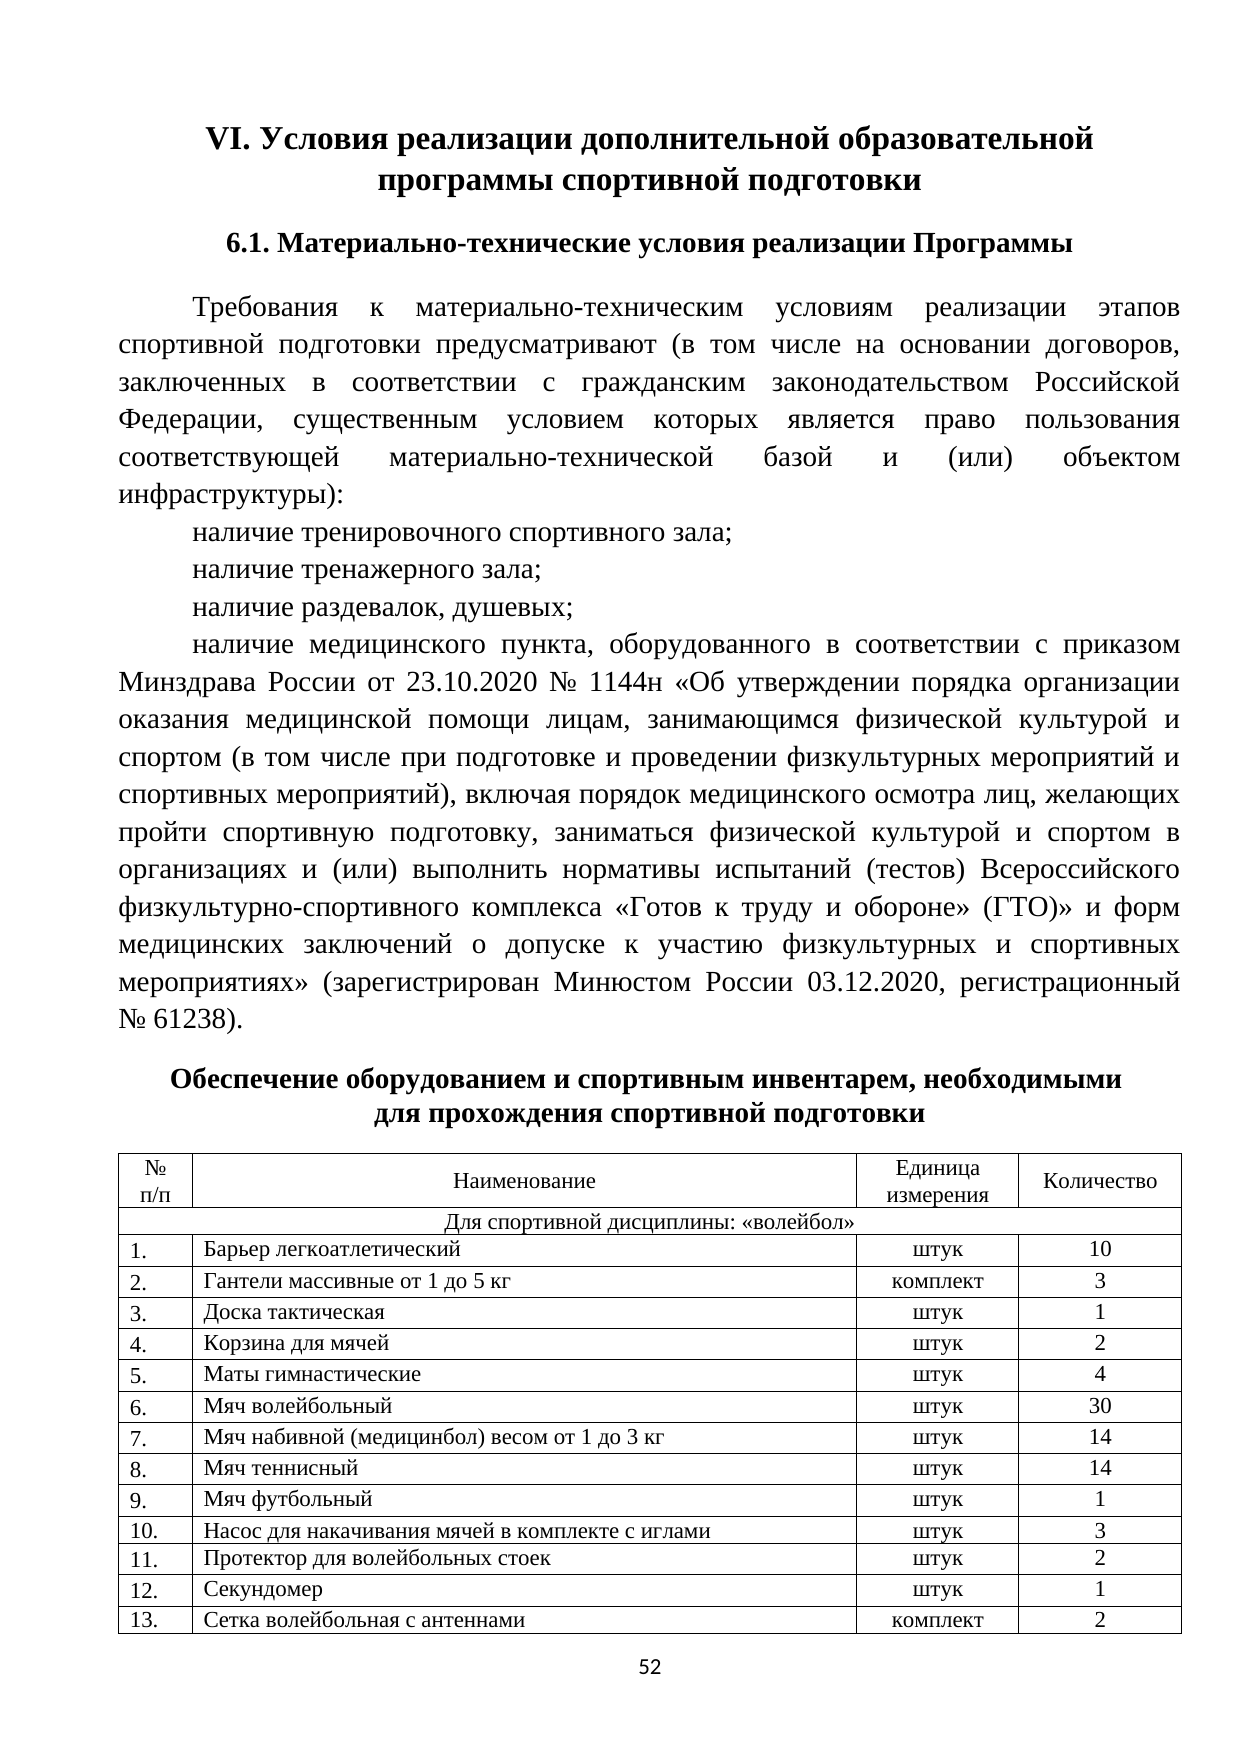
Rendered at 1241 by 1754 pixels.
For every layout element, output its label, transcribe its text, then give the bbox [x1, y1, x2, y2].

table_cell Насос для накачивания мячей в комплекте с иглами [193, 1517, 856, 1543]
table_header Наименование [193, 1154, 856, 1207]
table_cell [119, 1298, 192, 1328]
table_cell штук [857, 1517, 1018, 1543]
table_cell [119, 1392, 192, 1422]
text наличие медицинского пункта, оборудованного в соответствии с приказом Минздрава России от 23.10.2020 № 1144н «Об утверждении порядка организации оказания медицинской помощи лицам, занимающимся физической культурой и спортом (в том числе при подготовке и проведении физкультурных мероприятий и спортивных мероприятий), включая порядок медицинского осмотра лиц, желающих пройти спортивную подготовку, заниматься физической культурой и спортом в организациях и (или) выполнить нормативы испытаний (тестов) Всероссийского физкультурно-спортивного комплекса «Готов к труду и обороне» (ГТО)» и форм медицинских заключений о допуске к участию физкультурных и спортивных мероприятиях» (зарегистрирован Минюстом России 03.12.2020, регистрационный № 61238). [118, 624, 1181, 1036]
table_cell [119, 1485, 192, 1516]
table_cell [119, 1329, 192, 1359]
table_cell штук [857, 1298, 1018, 1328]
subtitle VI. Условия реализации дополнительной образовательной программы спортивной подготовки [118, 118, 1181, 197]
table_cell [119, 1607, 192, 1633]
text Требования к материально-техническим условиям реализации этапов спортивной подготовки предусматривают (в том числе на основании договоров, заключенных в соответствии с гражданским законодательством Российской Федерации, существенным условием которых является право пользования соответствующей материально-технической базой и (или) объектом инфраструктуры): [118, 286, 1181, 511]
table_cell 1 [1019, 1298, 1181, 1328]
table_cell штук [857, 1544, 1018, 1574]
table_cell [119, 1575, 192, 1606]
table_cell штук [857, 1235, 1018, 1266]
table_cell [119, 1235, 192, 1266]
table_cell 2 [1019, 1329, 1181, 1359]
table_cell Корзина для мячей [193, 1329, 856, 1359]
table_cell Мяч футбольный [193, 1485, 856, 1516]
table_cell 1 [1019, 1485, 1181, 1516]
table_cell [119, 1360, 192, 1391]
table_header Количество [1019, 1154, 1181, 1207]
table_cell 30 [1019, 1392, 1181, 1422]
table_cell Протектор для волейбольных стоек [193, 1544, 856, 1574]
table_cell 14 [1019, 1423, 1181, 1453]
table_cell Секундомер [193, 1575, 856, 1606]
table_header № п/п [119, 1154, 192, 1207]
table_cell [119, 1423, 192, 1453]
table_cell 2 [1019, 1544, 1181, 1574]
table_cell [119, 1454, 192, 1484]
table_cell 10 [1019, 1235, 1181, 1266]
text наличие тренировочного спортивного зала; [118, 511, 1181, 549]
table_cell Для спортивной дисциплины: «волейбол» [119, 1208, 1181, 1234]
table_cell штук [857, 1329, 1018, 1359]
table_cell 1 [1019, 1575, 1181, 1606]
table_cell [119, 1544, 192, 1574]
table_cell комплект [857, 1267, 1018, 1297]
table_cell 3 [1019, 1517, 1181, 1543]
table_cell штук [857, 1485, 1018, 1516]
text наличие тренажерного зала; [118, 549, 1181, 586]
table_cell Мяч набивной (медицинбол) весом от 1 до 3 кг [193, 1423, 856, 1453]
table_cell штук [857, 1454, 1018, 1484]
table_cell Барьер легкоатлетический [193, 1235, 856, 1266]
table_cell [119, 1517, 192, 1543]
table_cell Мяч теннисный [193, 1454, 856, 1484]
text Обеспечение оборудованием и спортивным инвентарем, необходимыми для прохождения спортивной подготовки [118, 1061, 1181, 1128]
subtitle 6.1. Материально-технические условия реализации Программы [118, 225, 1181, 258]
table_cell штук [857, 1360, 1018, 1391]
table_cell Маты гимнастические [193, 1360, 856, 1391]
table_cell Доска тактическая [193, 1298, 856, 1328]
table_cell 2 [1019, 1607, 1181, 1633]
table_cell Мяч волейбольный [193, 1392, 856, 1422]
table_cell 3 [1019, 1267, 1181, 1297]
table_cell [119, 1267, 192, 1297]
table_cell 4 [1019, 1360, 1181, 1391]
table_cell комплект [857, 1607, 1018, 1633]
table_cell штук [857, 1575, 1018, 1606]
table_cell штук [857, 1392, 1018, 1422]
table_header Единица измерения [857, 1154, 1018, 1207]
text наличие раздевалок, душевых; [118, 586, 1181, 624]
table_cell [193, 1607, 856, 1633]
table_cell 14 [1019, 1454, 1181, 1484]
table_cell Гантели массивные от 1 до 5 кг [193, 1267, 856, 1297]
table_cell штук [857, 1423, 1018, 1453]
